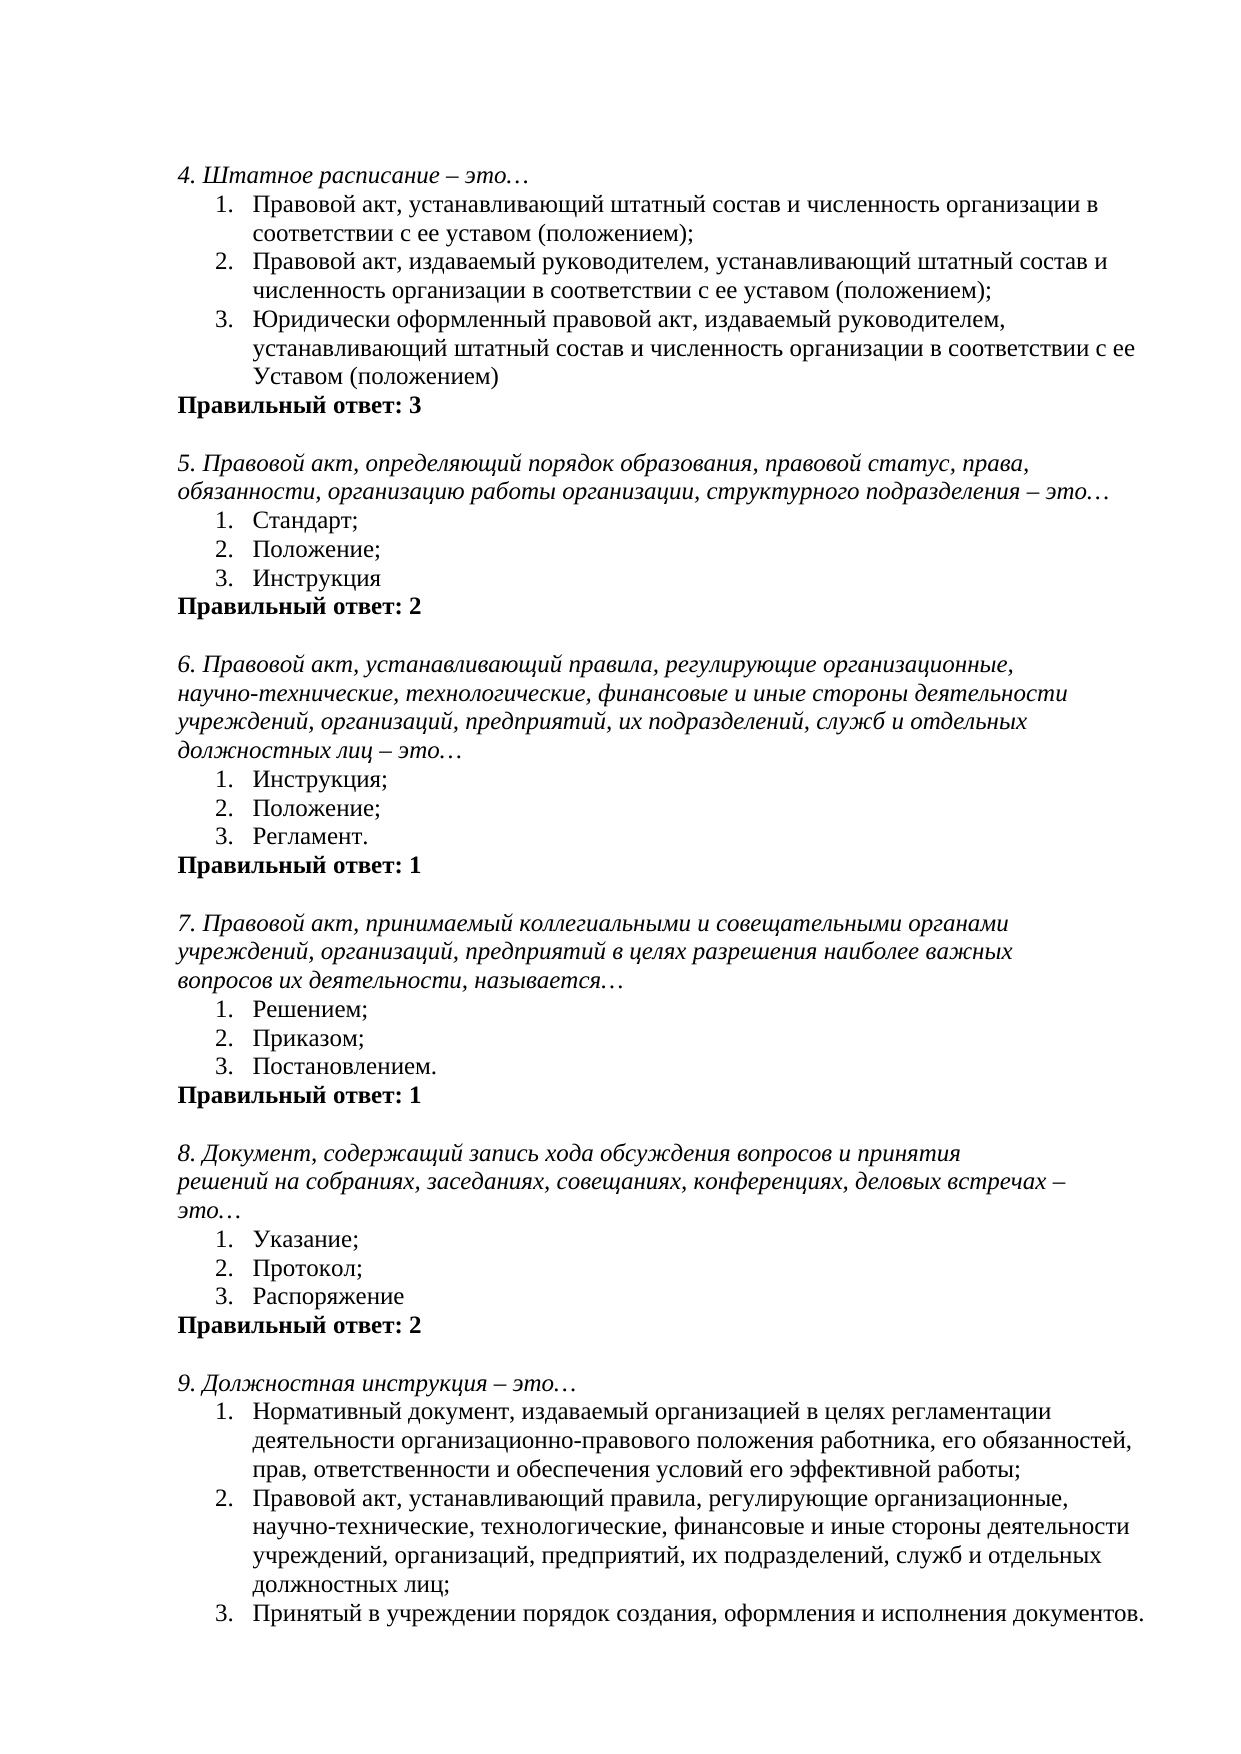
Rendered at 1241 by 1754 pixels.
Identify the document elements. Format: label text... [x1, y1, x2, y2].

list Указание; [215, 1224, 1152, 1253]
list Распоряжение [215, 1281, 1152, 1310]
text 8. Документ, содержащий запись хода обсуждения вопросов и принятия [177, 1138, 1152, 1166]
list Принятый в учреждении порядок создания, оформления и исполнения документов. [215, 1598, 1152, 1626]
list Постановлением. [215, 1051, 1152, 1080]
text учреждений, организаций, предприятий в целях разрешения наиболее важных [177, 936, 1152, 965]
text Правильный ответ: 2 [177, 591, 1152, 620]
list Регламент. [215, 821, 1152, 850]
list Правовой акт, издаваемый руководителем, устанавливающий штатный состав и численность организации в соответствии с ее уставом (положением); [215, 246, 1152, 304]
list Правовой акт, устанавливающий штатный состав и численность организации в соответствии с ее уставом (положением); [215, 189, 1152, 246]
list Приказом; [215, 1023, 1152, 1051]
list Юридически оформленный правовой акт, издаваемый руководителем, устанавливающий штатный состав и численность организации в соответствии с ее Уставом (положением) [215, 304, 1152, 390]
list Стандарт; [215, 505, 1152, 534]
text Правильный ответ: 1 [177, 850, 1152, 879]
list Инструкция [215, 563, 1152, 591]
list Положение; [215, 793, 1152, 821]
text это… [177, 1195, 1152, 1224]
text Правильный ответ: 2 [177, 1310, 1152, 1339]
list Протокол; [215, 1253, 1152, 1281]
text обязанности, организацию работы организации, структурного подразделения – это… [177, 476, 1152, 505]
list Правовой акт, устанавливающий правила, регулирующие организационные, научно-технические, технологические, финансовые и иные стороны деятельности учреждений, организаций, предприятий, их подразделений, служб и отдельных должностных лиц; [215, 1483, 1152, 1598]
text должностных лиц – это… [177, 735, 1152, 764]
text 4. Штатное расписание – это… [177, 160, 1152, 189]
text Правильный ответ: 1 [177, 1080, 1152, 1109]
list Решением; [215, 994, 1152, 1023]
text 7. Правовой акт, принимаемый коллегиальными и совещательными органами [177, 908, 1152, 936]
text решений на собраниях, заседаниях, совещаниях, конференциях, деловых встречах – [177, 1166, 1152, 1195]
text научно-технические, технологические, финансовые и иные стороны деятельности [177, 678, 1152, 706]
text Правильный ответ: 3 [177, 390, 1152, 419]
text вопросов их деятельности, называется… [177, 965, 1152, 994]
text учреждений, организаций, предприятий, их подразделений, служб и отдельных [177, 706, 1152, 735]
text 9. Должностная инструкция – это… [177, 1368, 1152, 1396]
list Инструкция; [215, 764, 1152, 793]
list Положение; [215, 534, 1152, 563]
list Нормативный документ, издаваемый организацией в целях регламентации деятельности организационно-правового положения работника, его обязанностей, прав, ответственности и обеспечения условий его эффективной работы; [215, 1396, 1152, 1483]
text 6. Правовой акт, устанавливающий правила, регулирующие организационные, [177, 649, 1152, 678]
text 5. Правовой акт, определяющий порядок образования, правовой статус, права, [177, 448, 1152, 476]
